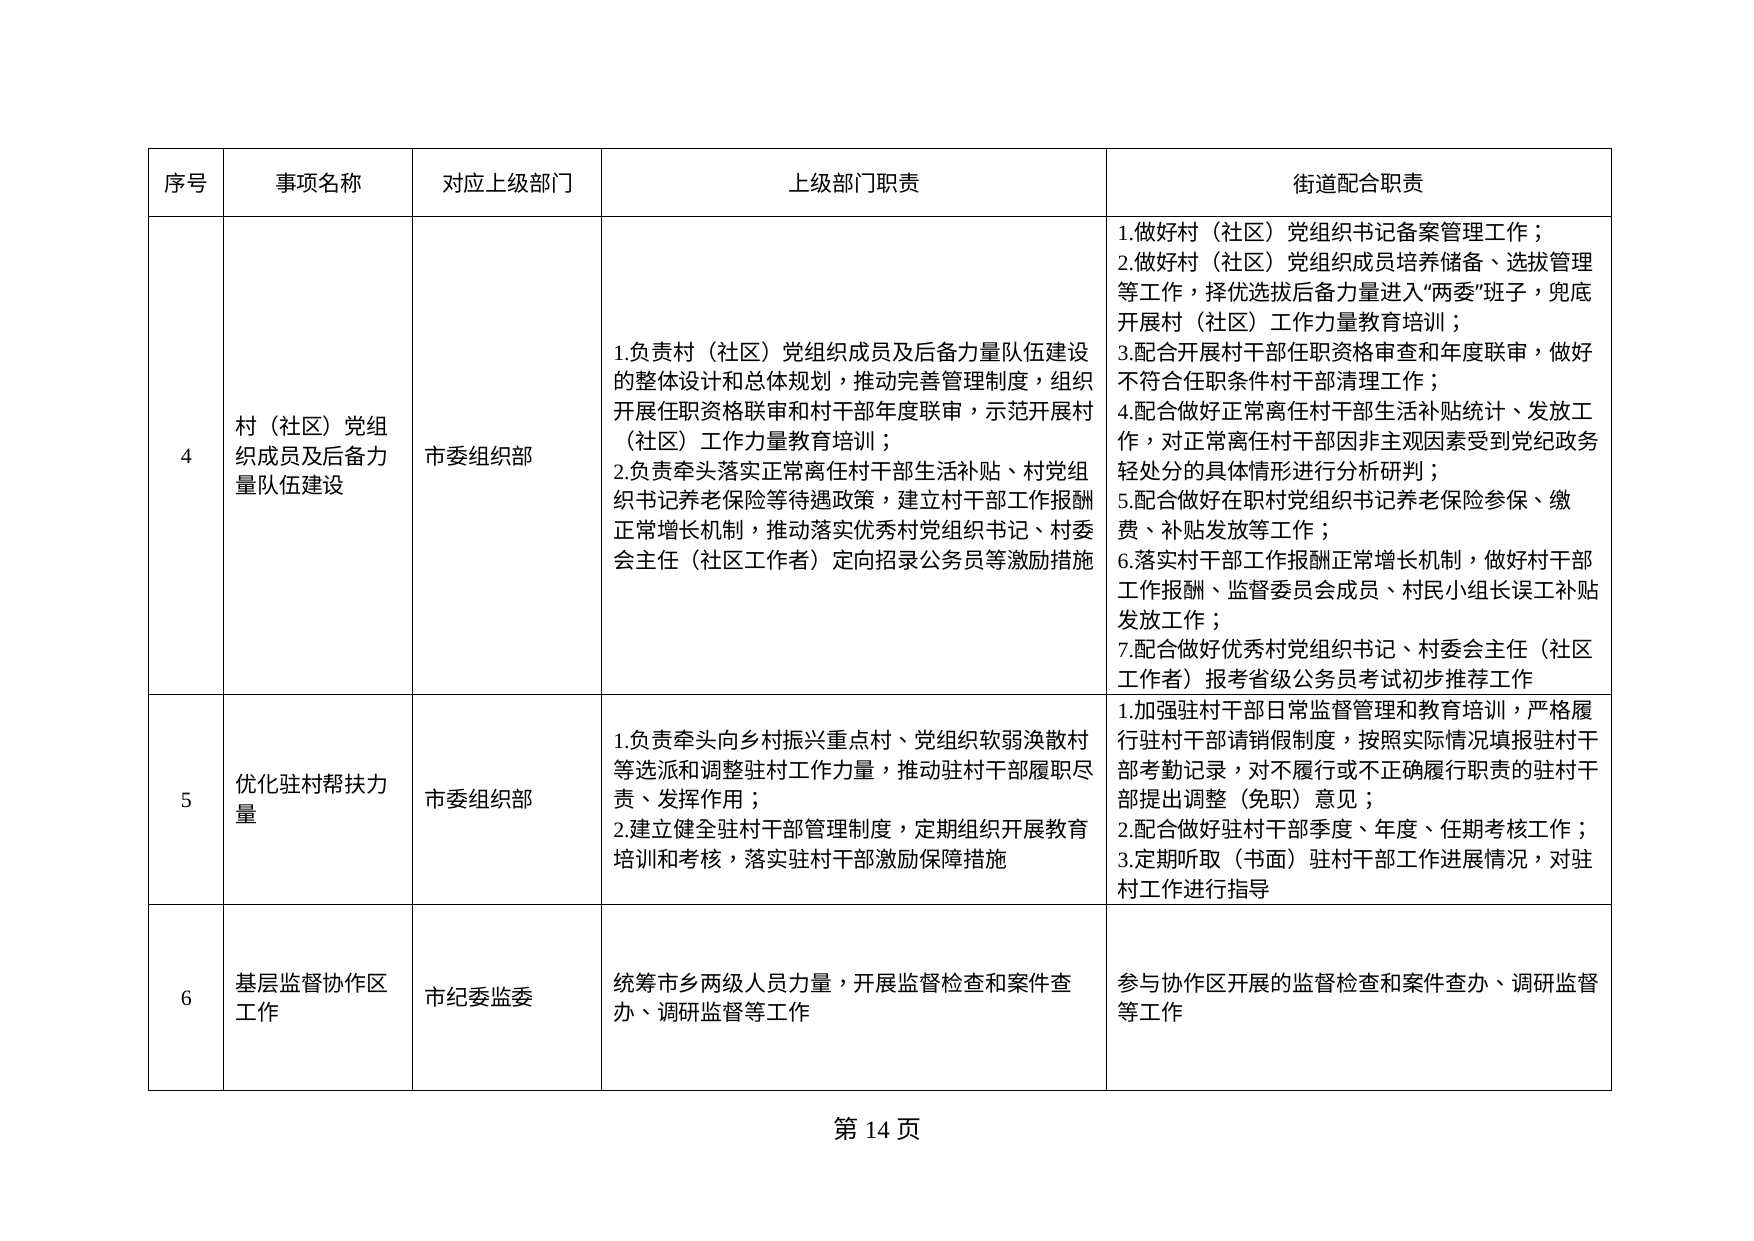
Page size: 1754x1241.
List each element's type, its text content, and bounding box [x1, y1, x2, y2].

table_cell 优化驻村帮扶力量 [224, 695, 412, 903]
table_header 序号 [149, 149, 223, 216]
table_cell 1.负责村（社区）党组织成员及后备力量队伍建设的整体设计和总体规划，推动完善管理制度，组织开展任职资格联审和村干部年度联审，示范开展村（社区）工作力量教育培训； 2.负责牵头落实正常离任村干部生活补贴、村党组织书记养老保险等待遇政策，建立村干部工作报酬正常增长机制，推动落实优秀村党组织书记、村委会主任（社区工作者）定向招录公务员等激励措施 [602, 217, 1106, 694]
table_header 对应上级部门 [413, 149, 601, 216]
table_cell 6 [149, 905, 223, 1090]
table_cell 5 [149, 695, 223, 903]
table_cell 1.负责牵头向乡村振兴重点村、党组织软弱涣散村等选派和调整驻村工作力量，推动驻村干部履职尽责、发挥作用； 2.建立健全驻村干部管理制度，定期组织开展教育培训和考核，落实驻村干部激励保障措施 [602, 695, 1106, 903]
table_cell 村（社区）党组织成员及后备力量队伍建设 [224, 217, 412, 694]
table_cell 1.做好村（社区）党组织书记备案管理工作； 2.做好村（社区）党组织成员培养储备、选拔管理等工作，择优选拔后备力量进入“两委”班子，兜底开展村（社区）工作力量教育培训； 3.配合开展村干部任职资格审查和年度联审，做好不符合任职条件村干部清理工作； 4.配合做好正常离任村干部生活补贴统计、发放工作，对正常离任村干部因非主观因素受到党纪政务轻处分的具体情形进行分析研判； 5.配合做好在职村党组织书记养老保险参保、缴费、补贴发放等工作； 6.落实村干部工作报酬正常增长机制，做好村干部工作报酬、监督委员会成员、村民小组长误工补贴发放工作； 7.配合做好优秀村党组织书记、村委会主任（社区工作者）报考省级公务员考试初步推荐工作 [1107, 217, 1611, 694]
table_cell 参与协作区开展的监督检查和案件查办、调研监督等工作 [1107, 905, 1611, 1090]
table_header 街道配合职责 [1107, 149, 1611, 216]
table_cell 基层监督协作区工作 [224, 905, 412, 1090]
table_header 上级部门职责 [602, 149, 1106, 216]
table_cell 市委组织部 [413, 695, 601, 903]
table_cell 统筹市乡两级人员力量，开展监督检查和案件查办、调研监督等工作 [602, 905, 1106, 1090]
table_cell 4 [149, 217, 223, 694]
table_cell 市委组织部 [413, 217, 601, 694]
table_header 事项名称 [224, 149, 412, 216]
table_cell 市纪委监委 [413, 905, 601, 1090]
table_cell 1.加强驻村干部日常监督管理和教育培训，严格履行驻村干部请销假制度，按照实际情况填报驻村干部考勤记录，对不履行或不正确履行职责的驻村干部提出调整（免职）意见； 2.配合做好驻村干部季度、年度、任期考核工作； 3.定期听取（书面）驻村干部工作进展情况，对驻村工作进行指导 [1107, 695, 1611, 903]
